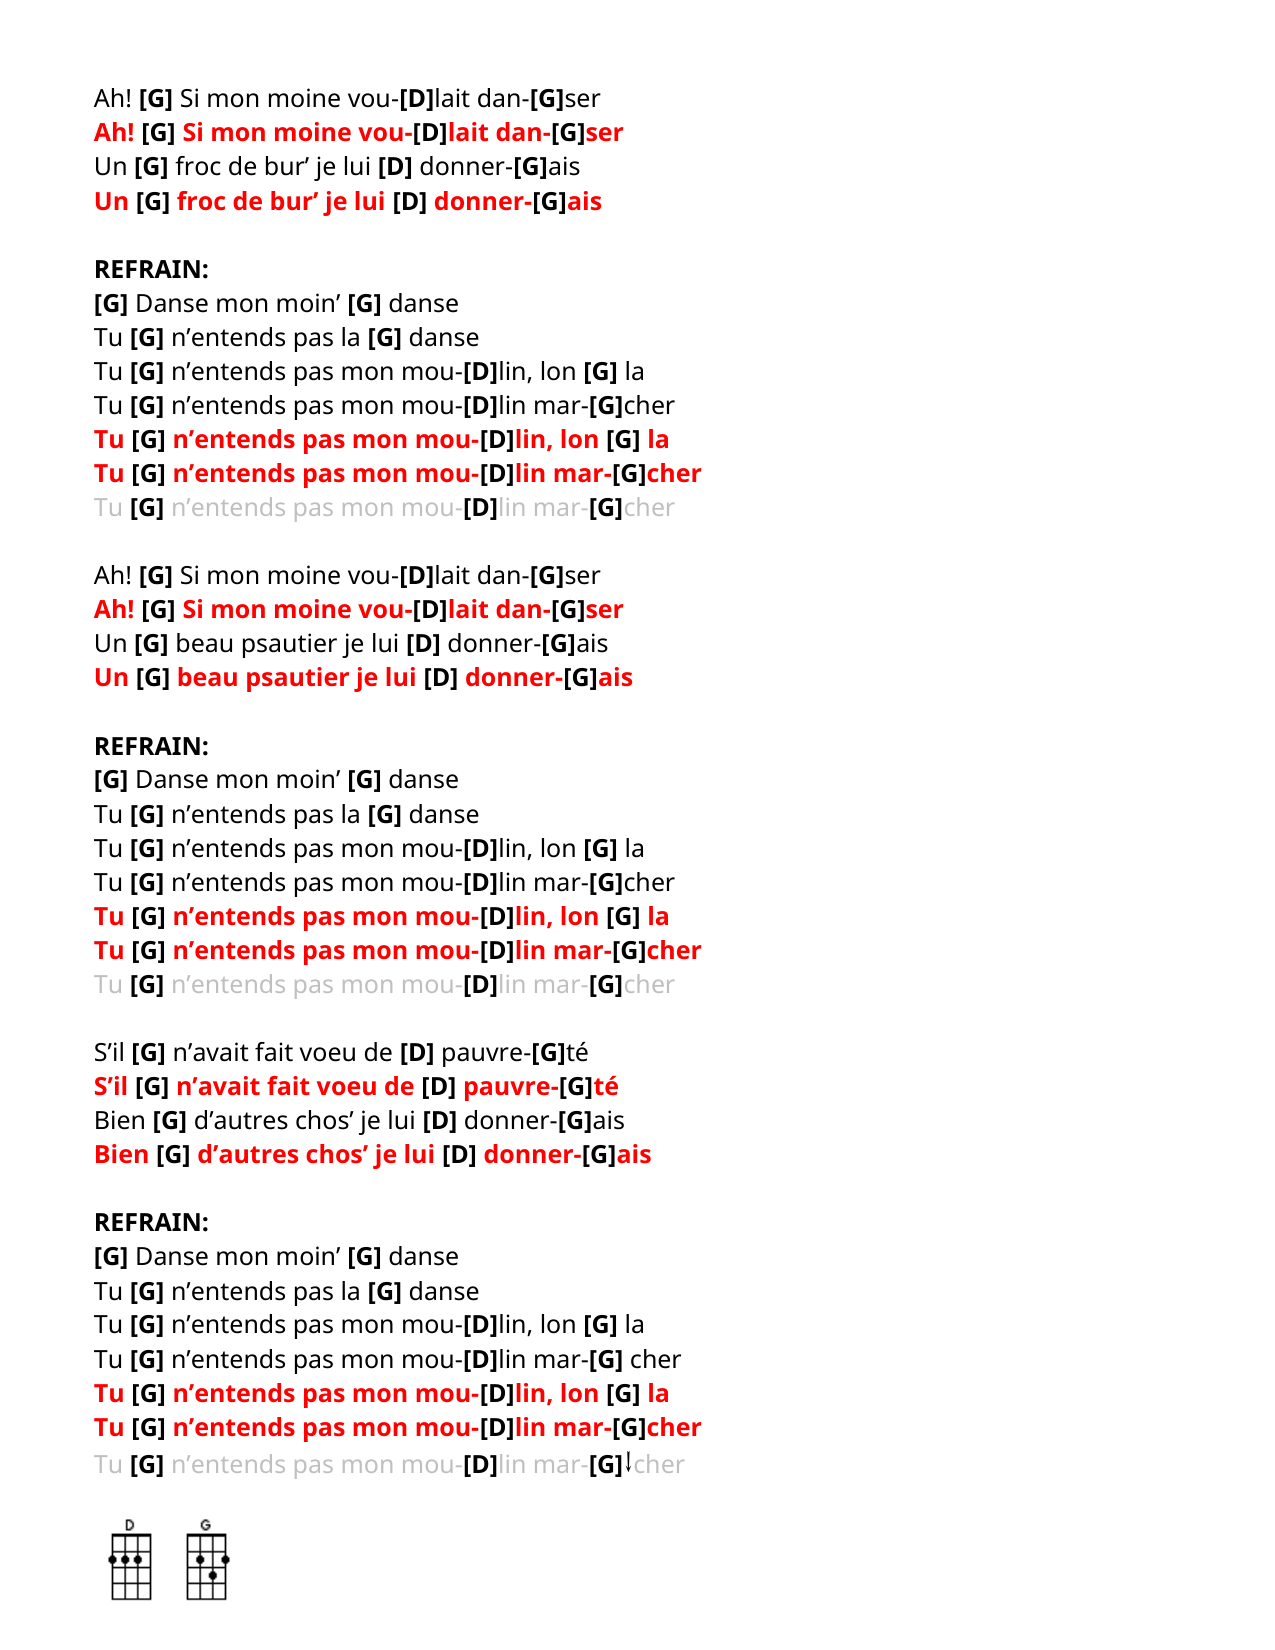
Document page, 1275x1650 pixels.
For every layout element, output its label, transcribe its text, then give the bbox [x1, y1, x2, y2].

text Tu [G] n’entends pas mon mou-[D]lin mar-[G]cher [94, 1409, 1256, 1443]
text S’il [G] n’avait fait voeu de [D] pauvre-[G]té [94, 1035, 1256, 1069]
text Un [G] froc de bur’ je lui [D] donner-[G]ais [94, 183, 1256, 217]
text Tu [G] n’entends pas mon mou-[D]lin mar-[G]cher [94, 967, 1256, 1001]
text Tu [G] n’entends pas mon mou-[D]lin mar-[G] cher [94, 1341, 1256, 1375]
text Tu [G] n’entends pas mon mou-[D]lin, lon [G] la [94, 1375, 1256, 1409]
text Tu [G] n’entends pas mon mou-[D]lin, lon [G] la [94, 422, 1256, 456]
text Tu [G] n’entends pas mon mou-[D]lin mar-[G]cher [94, 456, 1256, 490]
text [G] Danse mon moin’ [G] danse [94, 285, 1256, 319]
text Ah! [G] Si mon moine vou-[D]lait dan-[G]ser [94, 115, 1256, 149]
text Un [G] beau psautier je lui [D] donner-[G]ais [94, 626, 1256, 660]
text REFRAIN: [94, 251, 1256, 285]
text Bien [G] d’autres chos’ je lui [D] donner-[G]ais [94, 1137, 1256, 1171]
text Tu [G] n’entends pas mon mou-[D]lin, lon [G] la [94, 353, 1256, 387]
text Ah! [G] Si mon moine vou-[D]lait dan-[G]ser [94, 81, 1256, 115]
text Tu [G] n’entends pas la [G] danse [94, 319, 1256, 353]
text Tu [G] n’entends pas mon mou-[D]lin mar-[G]↓cher [94, 1443, 1256, 1482]
text Tu [G] n’entends pas mon mou-[D]lin, lon [G] la [94, 1307, 1256, 1341]
text Bien [G] d’autres chos’ je lui [D] donner-[G]ais [94, 1103, 1256, 1137]
text [G] Danse mon moin’ [G] danse [94, 762, 1256, 796]
text Tu [G] n’entends pas mon mou-[D]lin, lon [G] la [94, 898, 1256, 932]
text Ah! [G] Si mon moine vou-[D]lait dan-[G]ser [94, 558, 1256, 592]
text Tu [G] n’entends pas mon mou-[D]lin mar-[G]cher [94, 490, 1256, 524]
text REFRAIN: [94, 728, 1256, 762]
text REFRAIN: [94, 1205, 1256, 1239]
text Tu [G] n’entends pas la [G] danse [94, 796, 1256, 830]
text Un [G] beau psautier je lui [D] donner-[G]ais [94, 660, 1256, 694]
text Ah! [G] Si mon moine vou-[D]lait dan-[G]ser [94, 592, 1256, 626]
text Tu [G] n’entends pas la [G] danse [94, 1273, 1256, 1307]
text [G] Danse mon moin’ [G] danse [94, 1239, 1256, 1273]
picture [93, 1515, 244, 1616]
text Tu [G] n’entends pas mon mou-[D]lin mar-[G]cher [94, 932, 1256, 967]
text Tu [G] n’entends pas mon mou-[D]lin, lon [G] la [94, 830, 1256, 864]
text Un [G] froc de bur’ je lui [D] donner-[G]ais [94, 149, 1256, 183]
text S’il [G] n’avait fait voeu de [D] pauvre-[G]té [94, 1069, 1256, 1103]
text Tu [G] n’entends pas mon mou-[D]lin mar-[G]cher [94, 864, 1256, 898]
text Tu [G] n’entends pas mon mou-[D]lin mar-[G]cher [94, 387, 1256, 422]
